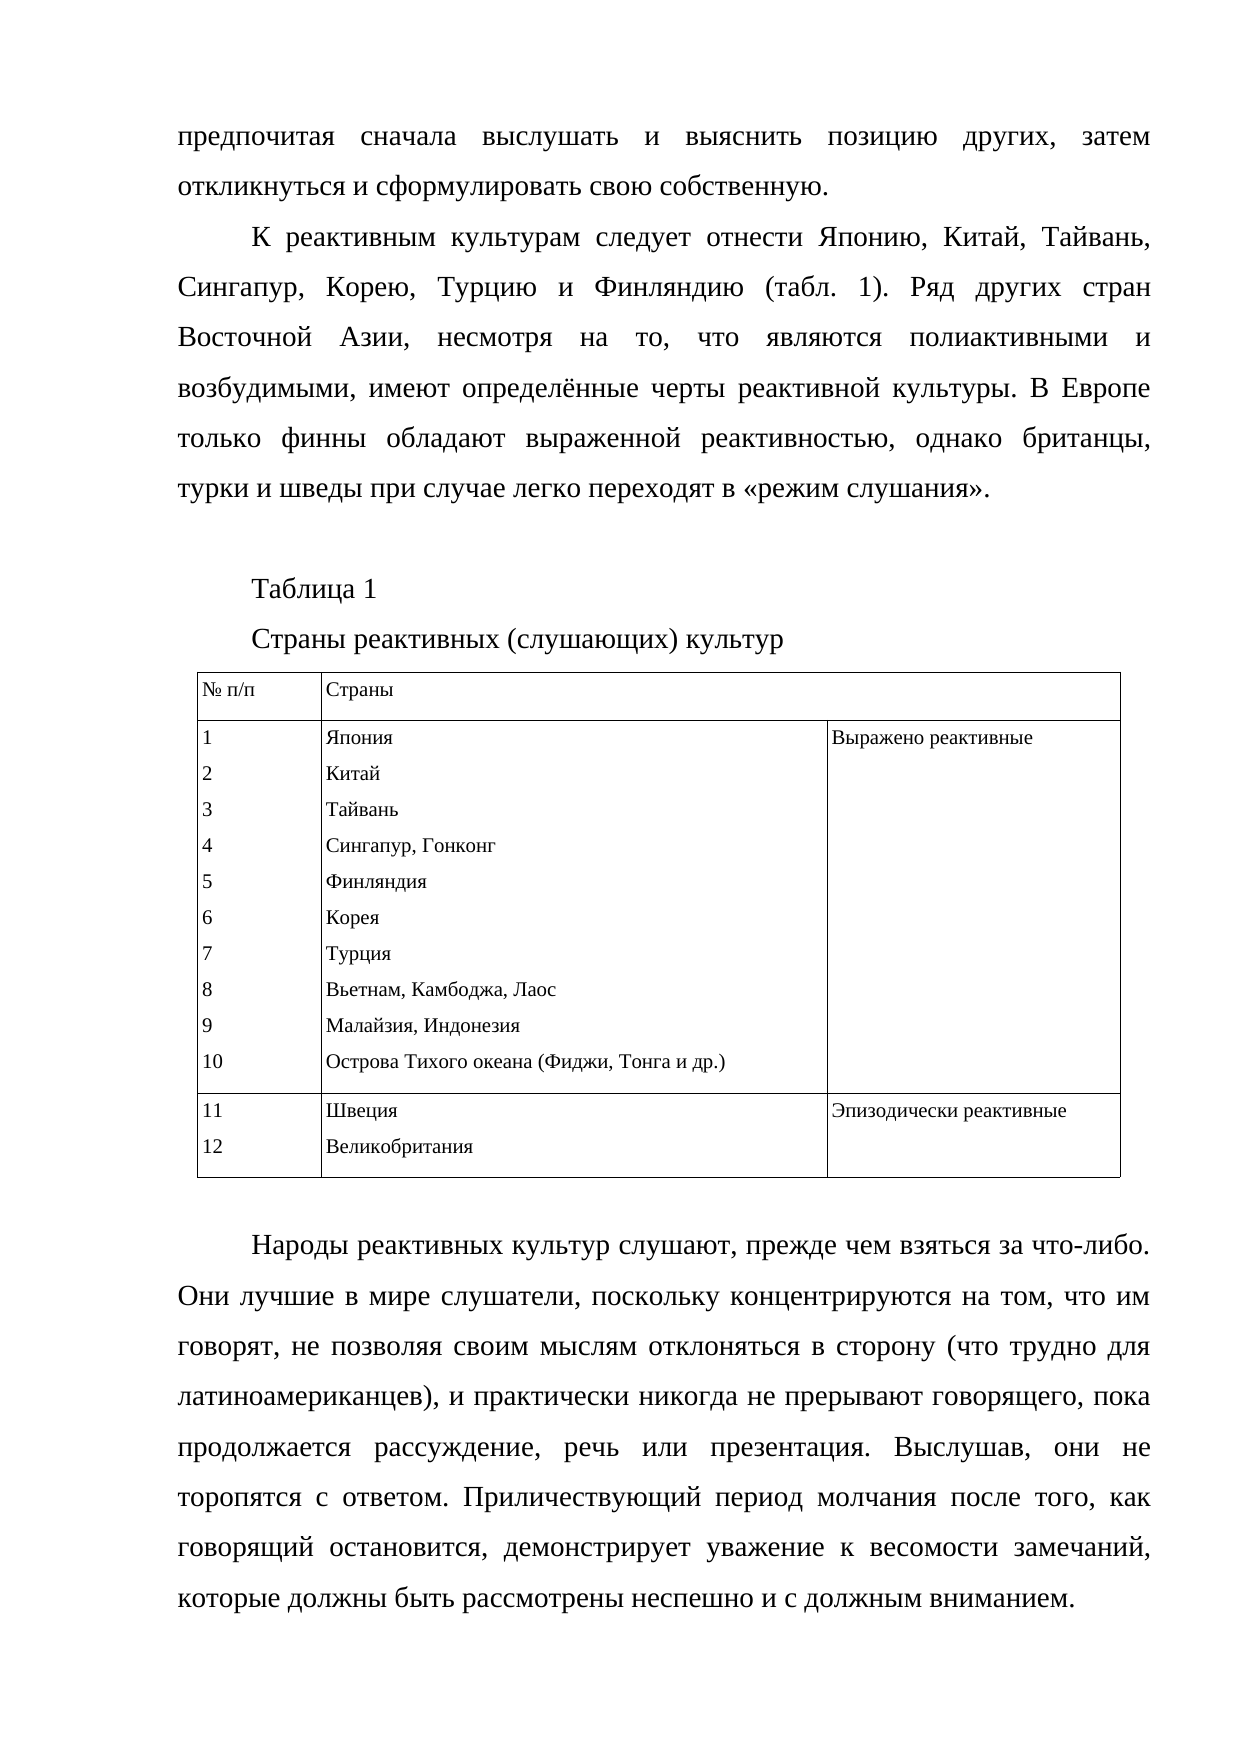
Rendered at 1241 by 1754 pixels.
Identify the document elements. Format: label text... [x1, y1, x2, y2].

table_cell 1 2 3 4 5 6 7 8 9 10 [198, 721, 321, 1092]
table_cell Эпизодически реактивные [828, 1094, 1120, 1177]
table_cell Япония Китай Тайвань Сингапур, Гонконг Финляндия Корея Турция Вьетнам, Камбоджа, Лаос Малайзия, Индонезия Острова Тихого океана (Фиджи, Тонга и др.) [322, 721, 827, 1092]
table_header № п/п [198, 673, 321, 720]
text К реактивным культурам следует отнести Японию, Китай, Тайвань, Сингапур, Корею, Турцию и Финляндию (табл. 1). Ряд других стран Восточной Азии, несмотря на то, что являются полиактивными и возбудимыми, имеют определённые черты реактивной культуры. В Европе только финны обладают выраженной реактивностью, однако британцы, турки и шведы при случае легко переходят в «режим слушания». [177, 219, 1152, 504]
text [177, 118, 1152, 202]
text Народы реактивных культур слушают, прежде чем взяться за что-либо. Они лучшие в мире слушатели, поскольку концентрируются на том, что им говорят, не позволяя своим мыслям отклоняться в сторону (что трудно для латиноамериканцев), и практически никогда не прерывают говорящего, пока продолжается рассуждение, речь или презентация. Выслушав, они не торопятся с ответом. Приличествующий период молчания после того, как говорящий остановится, демонстрирует уважение к весомости замечаний, которые должны быть рассмотрены неспешно и с должным вниманием. [177, 1227, 1152, 1613]
table_cell 11 12 [198, 1094, 321, 1177]
table_cell Швеция Великобритания [322, 1094, 827, 1177]
text Страны реактивных (слушающих) культур [177, 621, 1152, 655]
table_cell Выражено реактивные [828, 721, 1120, 1092]
text Таблица 1 [177, 571, 1152, 604]
table_header Страны [322, 673, 1120, 720]
